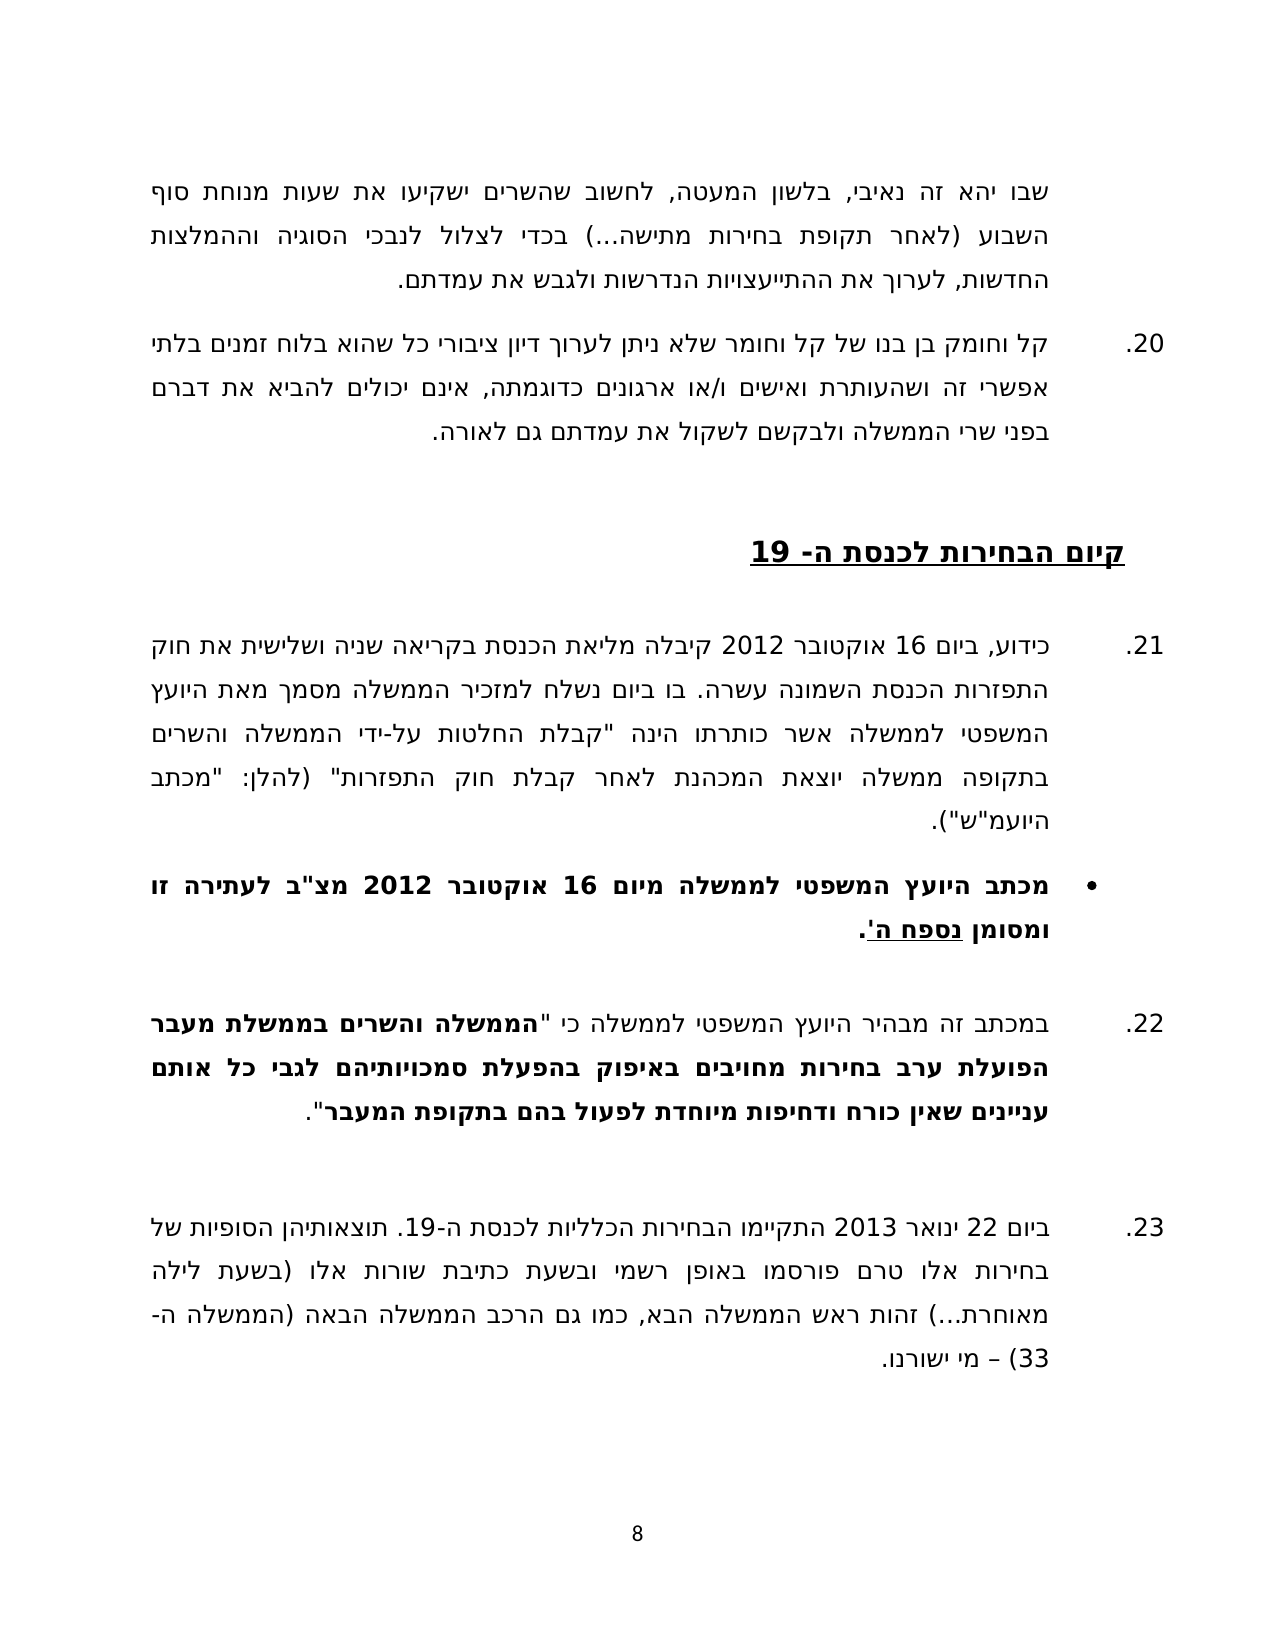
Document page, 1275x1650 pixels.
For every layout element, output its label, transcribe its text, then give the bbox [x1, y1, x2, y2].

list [150, 177, 1125, 294]
list קל וחומק בן בנו של קל וחומר שלא ניתן לערוך דיון ציבורי כל שהוא בלוח זמנים בלתי אפשרי זה ושהעותרת ואישים ו/או ארגונים כדוגמתה, אינם יכולים להביא את דברם בפני שרי הממשלה ולבקשם לשקול את עמדתם גם לאורה. [150, 329, 1125, 446]
list במכתב זה מבהיר היועץ המשפטי לממשלה כי "הממשלה והשרים בממשלת מעבר הפועלת ערב בחירות מחויבים באיפוק בהפעלת סמכויותיהם לגבי כל אותם עניינים שאין כורח ודחיפות מיוחדת לפעול בהם בתקופת המעבר". [150, 1010, 1125, 1126]
list ביום 22 ינואר 2013 התקיימו הבחירות הכלליות לכנסת ה-19. תוצאותיהן הסופיות של בחירות אלו טרם פורסמו באופן רשמי ובשעת כתיבת שורות אלו (בשעת לילה מאוחרת...) זהות ראש הממשלה הבא, כמו גם הרכב הממשלה הבאה (הממשלה ה- 33) – מי ישורנו. [150, 1213, 1125, 1373]
list מכתב היועץ המשפטי לממשלה מיום 16 אוקטובר 2012 מצ"ב לעתירה זו ומסומן נספח ה'. [150, 871, 1087, 944]
list כידוע, ביום 16 אוקטובר 2012 קיבלה מליאת הכנסת בקריאה שניה ושלישית את חוק התפזרות הכנסת השמונה עשרה. בו ביום נשלח למזכיר הממשלה מסמך מאת היועץ המשפטי לממשלה אשר כותרתו הינה "קבלת החלטות על-ידי הממשלה והשרים בתקופה ממשלה יוצאת המכהנת לאחר קבלת חוק התפזרות" (להלן: "מכתב היועמ"ש"). [150, 632, 1125, 836]
text קיום הבחירות לכנסת ה- 19 [150, 535, 1125, 569]
